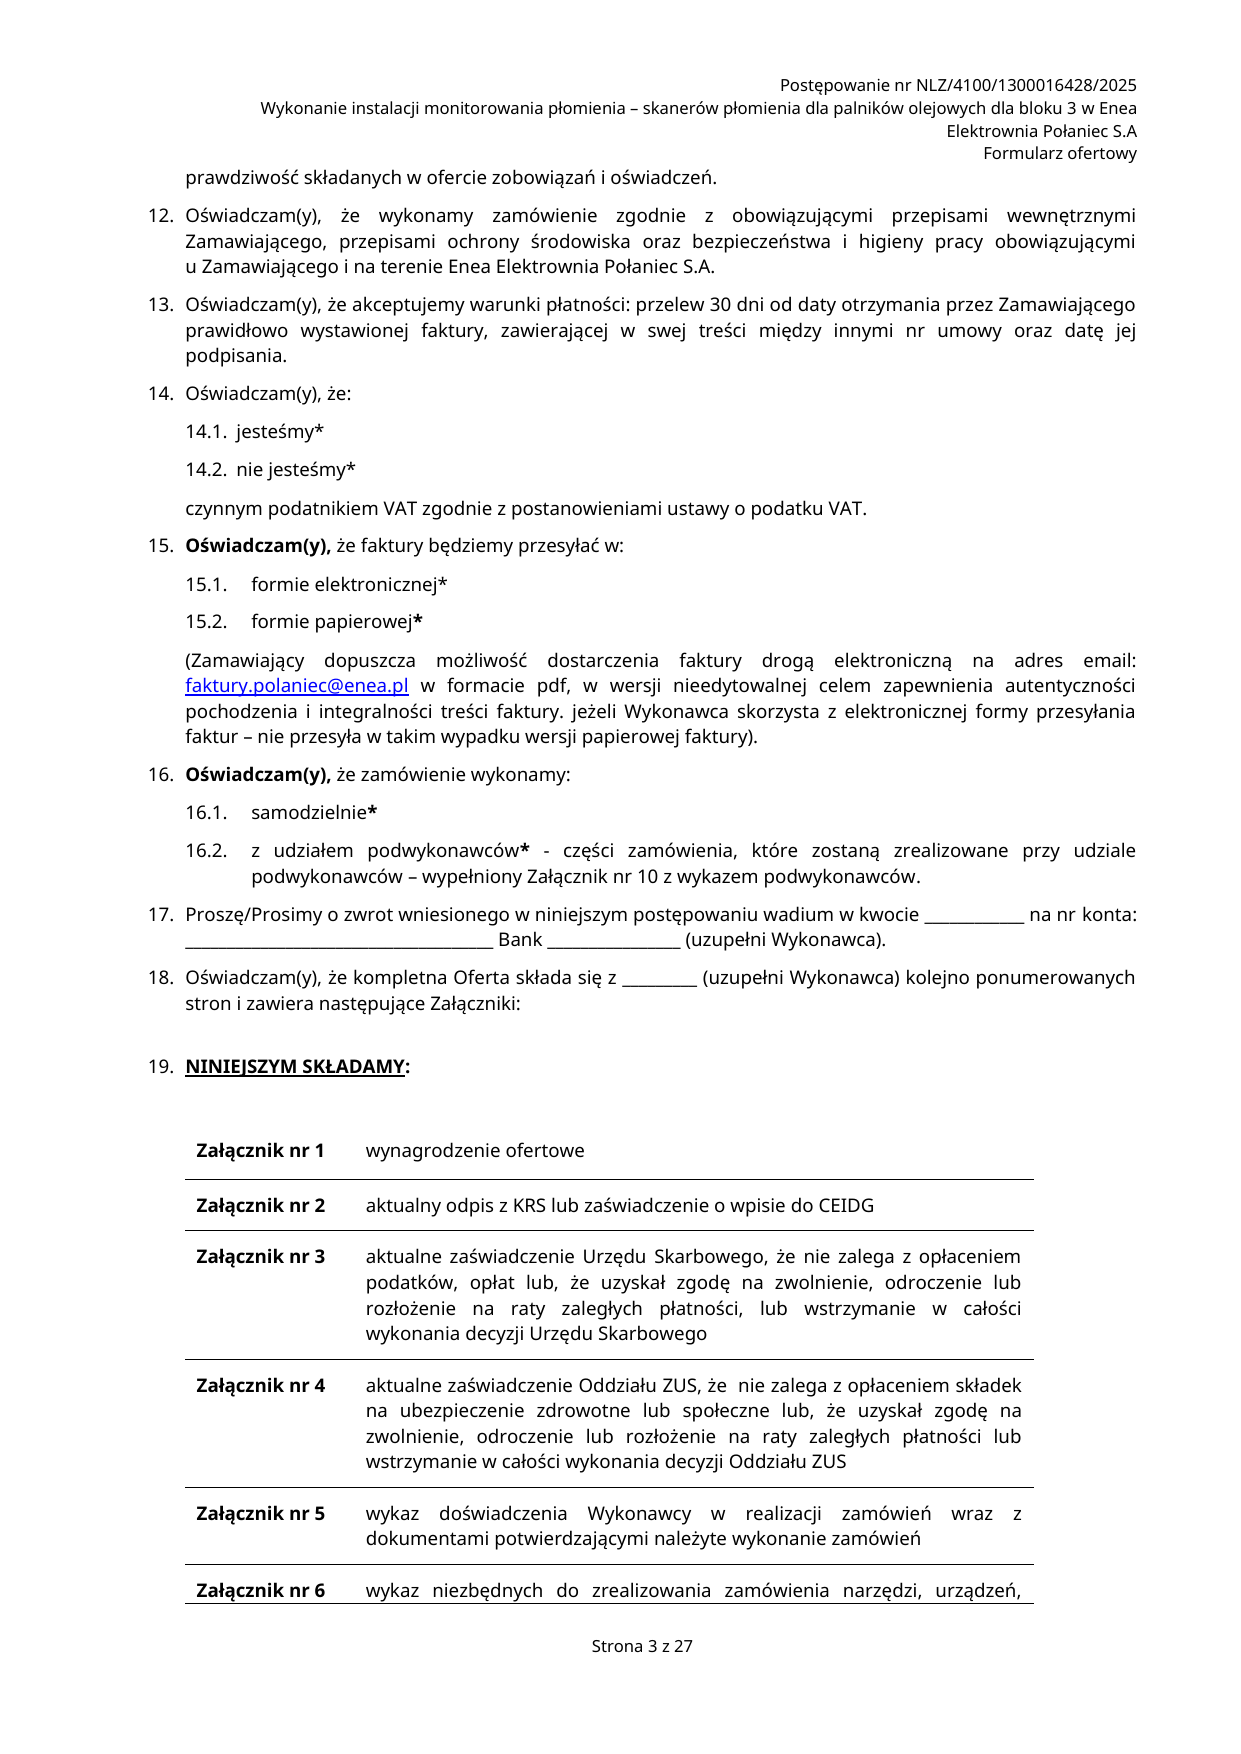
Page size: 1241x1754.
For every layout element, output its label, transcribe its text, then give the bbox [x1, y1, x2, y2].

table_header Załącznik nr 1 [185, 1125, 354, 1179]
list formie elektronicznej* [185, 571, 1137, 596]
table_header wynagrodzenie ofertowe [354, 1125, 1033, 1179]
table_cell wykaz doświadczenia Wykonawcy w realizacji zamówień wraz z dokumentami potwierdzającymi należyte wykonanie zamówień [354, 1488, 1033, 1564]
table_cell aktualny odpis z KRS lub zaświadczenie o wpisie do CEIDG [354, 1180, 1033, 1230]
table_cell Załącznik nr 6 [185, 1565, 354, 1603]
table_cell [354, 1565, 1033, 1603]
text (Zamawiający dopuszcza możliwość dostarczenia faktury drogą elektroniczną na adres email: faktury.polaniec@enea.pl w formacie pdf, w wersji nieedytowalnej celem zapewnienia autentyczności pochodzenia i integralności treści faktury. jeżeli Wykonawca skorzysta z elektronicznej formy przesyłania faktur – nie przesyła w takim wypadku wersji papierowej faktury). [185, 647, 1137, 749]
list Oświadczam(y), że zamówienie wykonamy: [148, 761, 1137, 787]
table_cell Załącznik nr 4 [185, 1360, 354, 1487]
table_cell Załącznik nr 2 [185, 1180, 354, 1230]
list jesteśmy* [185, 419, 1137, 444]
table_cell aktualne zaświadczenie Oddziału ZUS, że nie zalega z opłaceniem składek na ubezpieczenie zdrowotne lub społeczne lub, że uzyskał zgodę na zwolnienie, odroczenie lub rozłożenie na raty zaległych płatności lub wstrzymanie w całości wykonania decyzji Oddziału ZUS [354, 1360, 1033, 1487]
list formie papierowej* [185, 609, 1137, 634]
list Proszę/Prosimy o zwrot wniesionego w niniejszym postępowaniu wadium w kwocie ____________ na nr konta: _____________________________________ Bank ________________ (uzupełni Wykonawca). [148, 901, 1137, 952]
list Oświadczam(y), że faktury będziemy przesyłać w: [148, 533, 1137, 558]
table_cell Załącznik nr 5 [185, 1488, 354, 1564]
table_cell Załącznik nr 3 [185, 1231, 354, 1358]
list nie jesteśmy* [185, 457, 1137, 482]
table_cell aktualne zaświadczenie Urzędu Skarbowego, że nie zalega z opłaceniem podatków, opłat lub, że uzyskał zgodę na zwolnienie, odroczenie lub rozłożenie na raty zaległych płatności, lub wstrzymanie w całości wykonania decyzji Urzędu Skarbowego [354, 1231, 1033, 1358]
list NINIEJSZYM SKŁADAMY: [148, 1054, 1137, 1079]
list z udziałem podwykonawców* - części zamówienia, które zostaną zrealizowane przy udziale podwykonawców – wypełniony Załącznik nr 10 z wykazem podwykonawców. [185, 837, 1137, 888]
text czynnym podatnikiem VAT zgodnie z postanowieniami ustawy o podatku VAT. [185, 495, 1137, 520]
list Oświadczam(y), że: [148, 381, 1137, 406]
list samodzielnie* [185, 799, 1137, 825]
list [148, 164, 1137, 190]
list Oświadczam(y), że wykonamy zamówienie zgodnie z obowiązującymi przepisami wewnętrznymi Zamawiającego, przepisami ochrony środowiska oraz bezpieczeństwa i higieny pracy obowiązującymi u Zamawiającego i na terenie Enea Elektrownia Połaniec S.A. [148, 203, 1137, 279]
list Oświadczam(y), że kompletna Oferta składa się z _________ (uzupełni Wykonawca) kolejno ponumerowanych stron i zawiera następujące Załączniki: [148, 964, 1137, 1016]
list Oświadczam(y), że akceptujemy warunki płatności: przelew 30 dni od daty otrzymania przez Zamawiającego prawidłowo wystawionej faktury, zawierającej w swej treści między innymi nr umowy oraz datę jej podpisania. [148, 292, 1137, 368]
